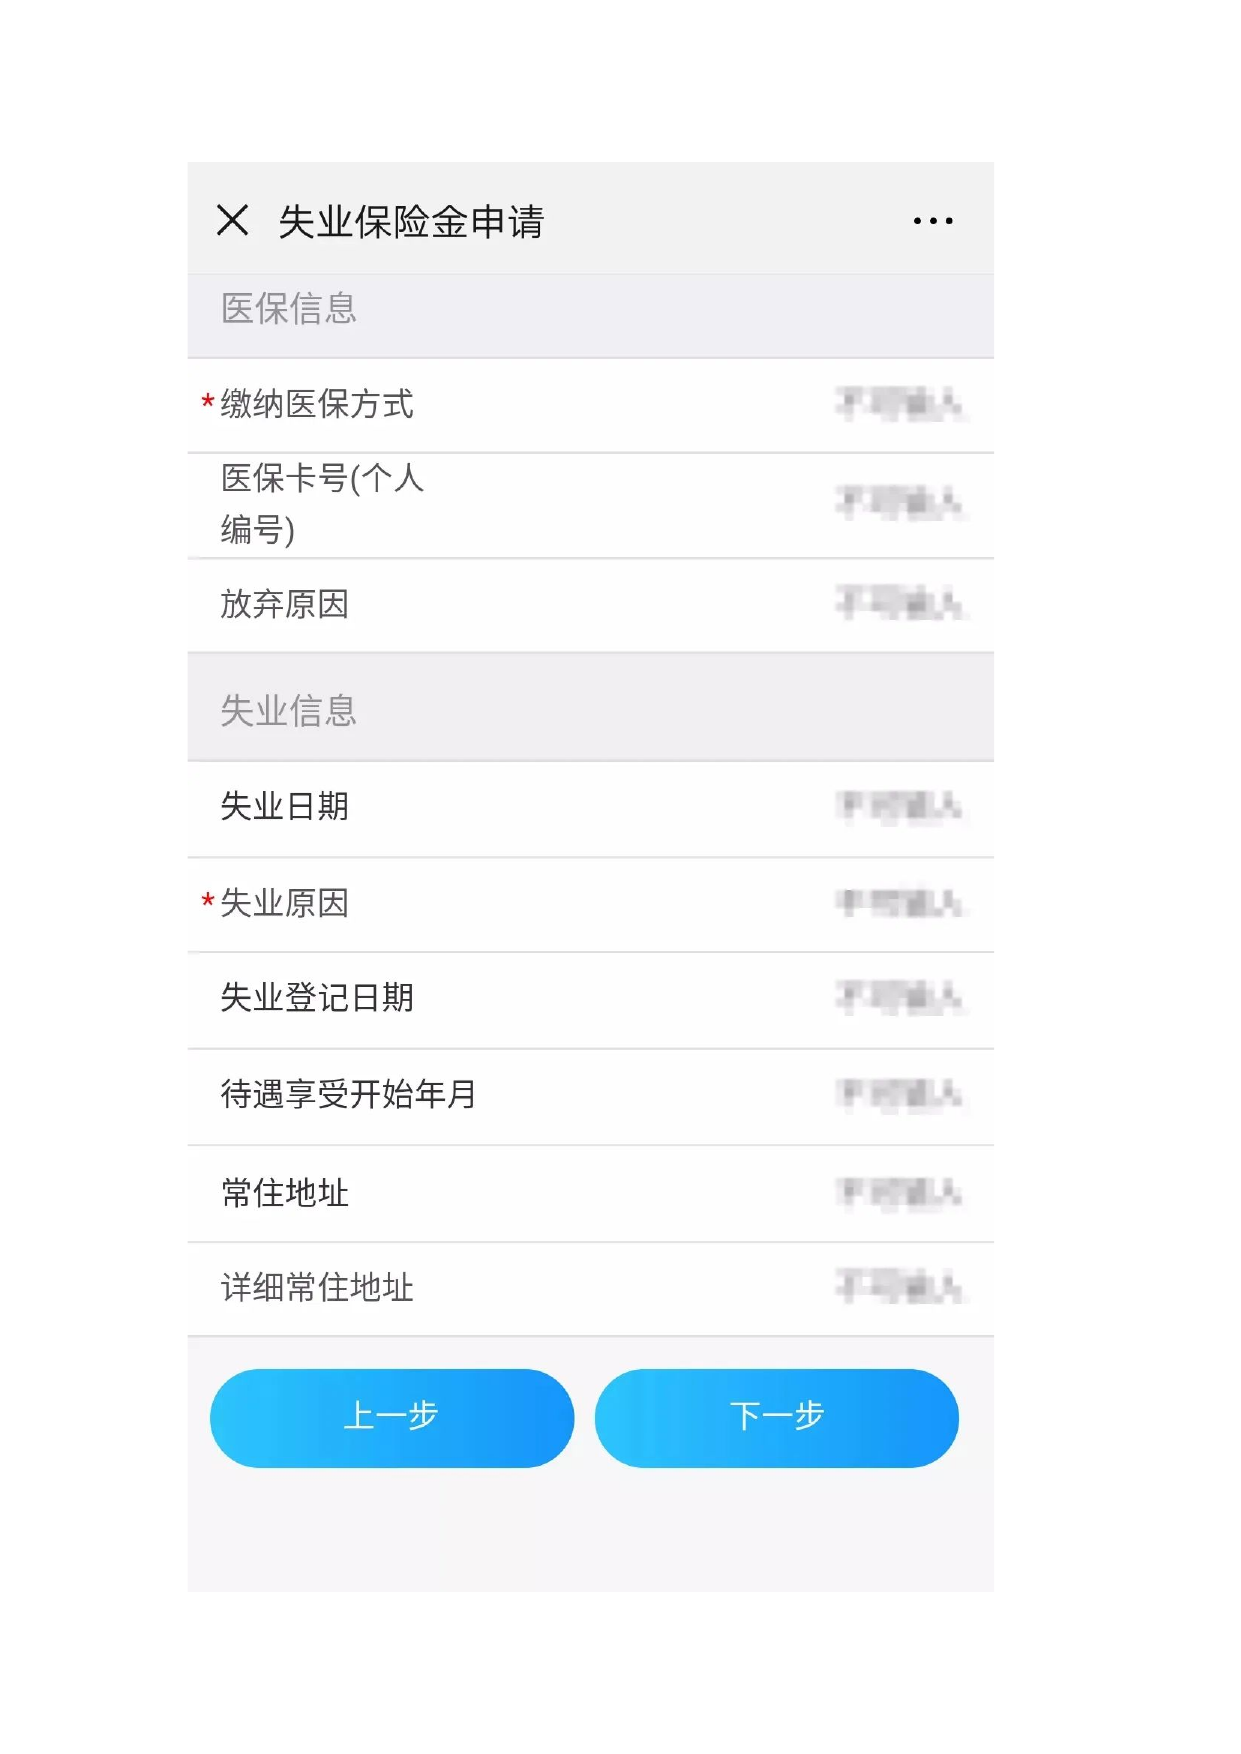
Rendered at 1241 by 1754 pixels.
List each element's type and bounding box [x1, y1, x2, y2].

picture [187, 162, 995, 1592]
